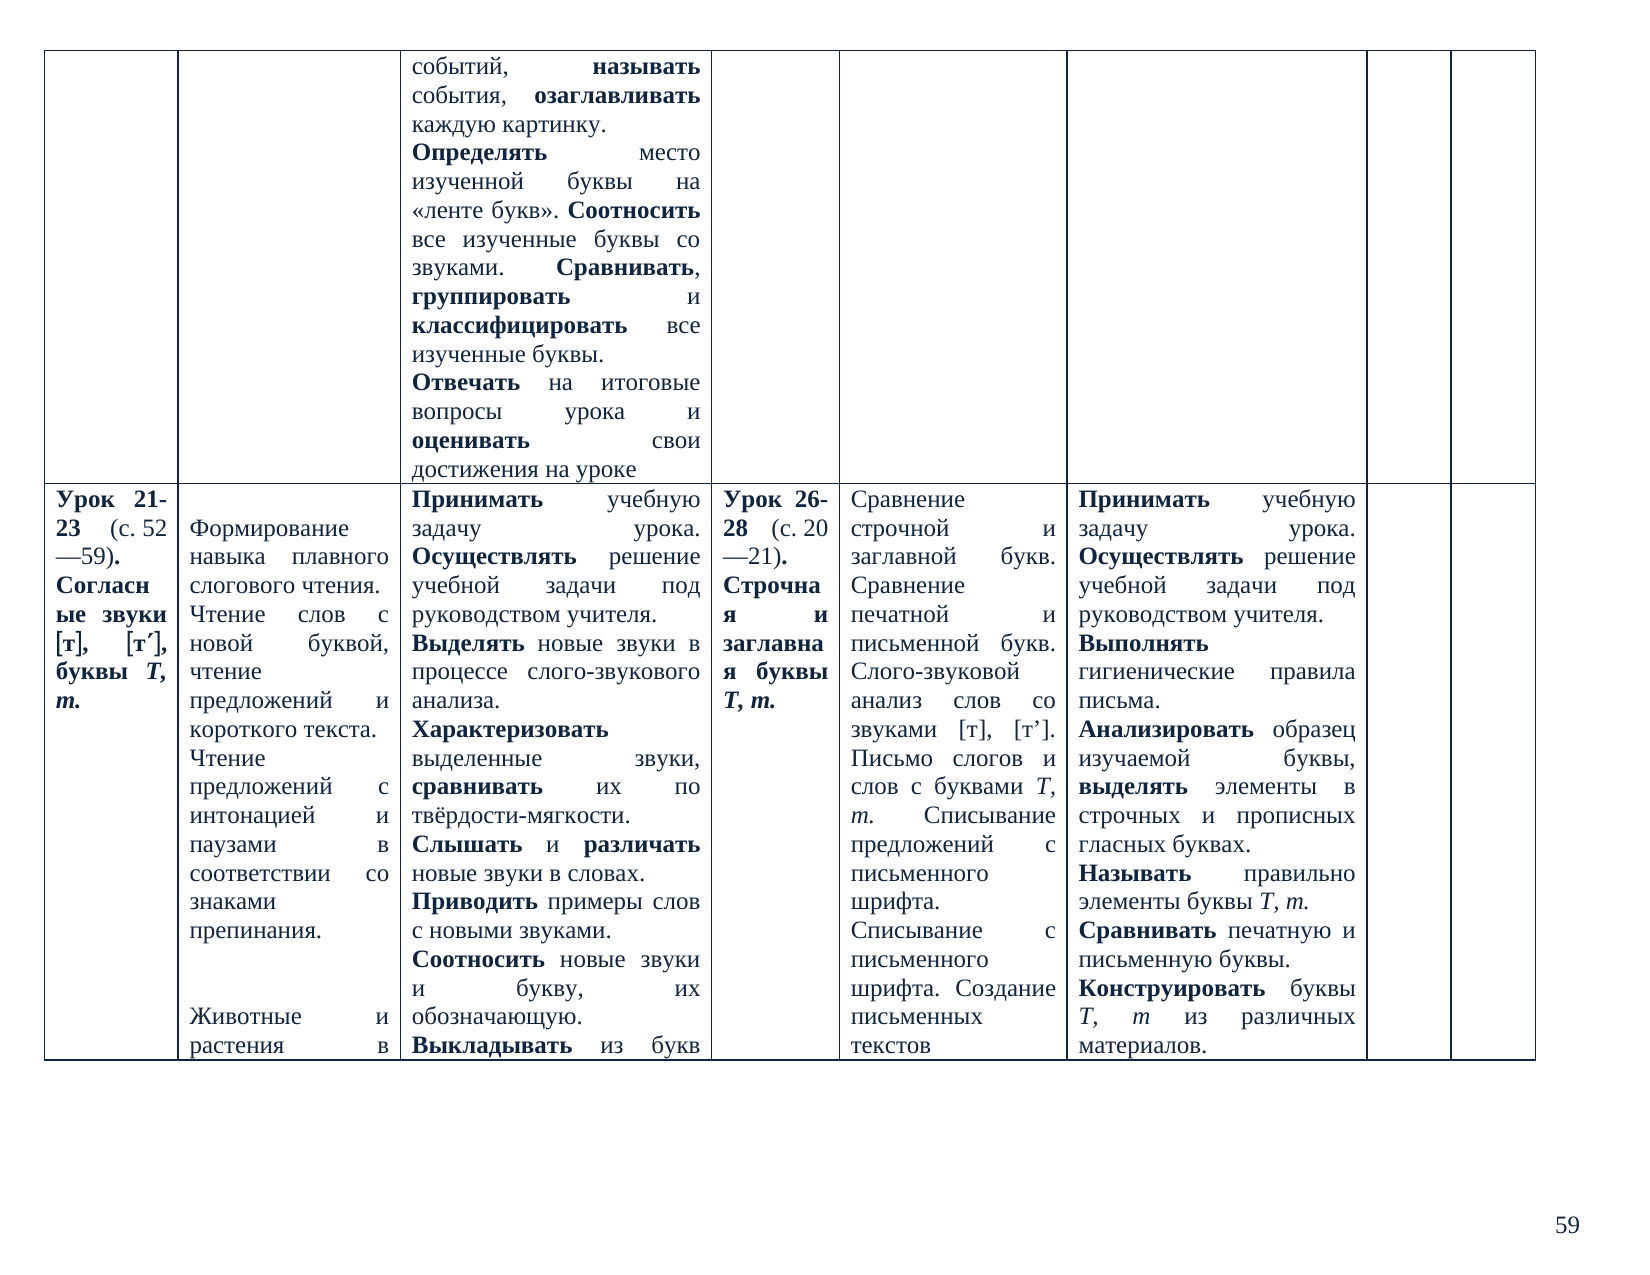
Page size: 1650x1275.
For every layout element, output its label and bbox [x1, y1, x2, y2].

table_cell [840, 484, 1066, 1059]
table_cell [1068, 51, 1366, 482]
table_cell [179, 51, 400, 482]
table_cell [1068, 484, 1366, 1059]
table_cell [401, 51, 711, 482]
table_cell [45, 51, 177, 482]
table_cell [712, 51, 839, 482]
table_cell [1452, 484, 1535, 1059]
table_cell [840, 51, 1066, 482]
table_cell [1368, 51, 1450, 482]
table_cell [401, 484, 711, 1059]
table_cell [712, 484, 839, 1059]
table_cell [1452, 51, 1535, 482]
table_cell [1368, 484, 1450, 1059]
table_cell [45, 484, 177, 1059]
table_cell [179, 484, 400, 1059]
